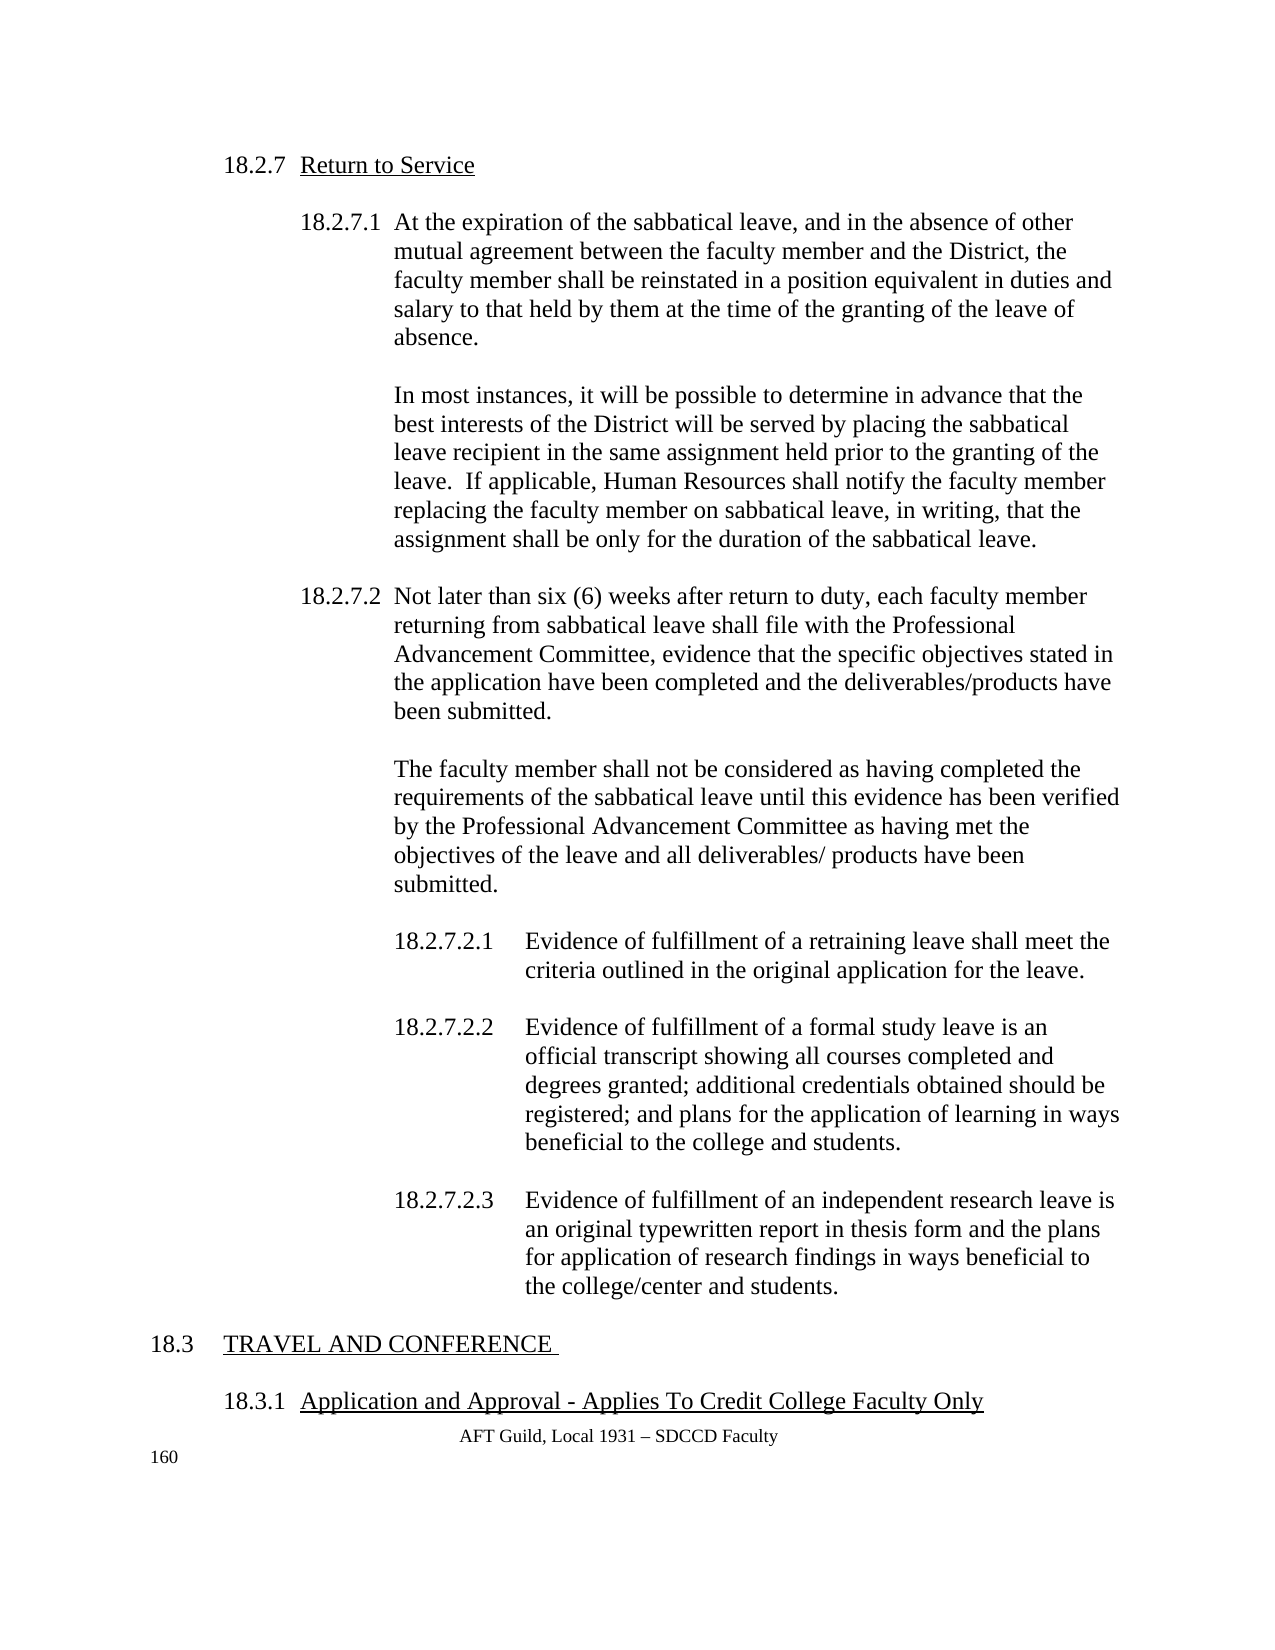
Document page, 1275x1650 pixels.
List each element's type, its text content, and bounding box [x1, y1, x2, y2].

text 18.2.7.2.3 Evidence of fulfillment of an independent research leave is an original typewritten report in thesis form and the plans for application of research findings in ways beneficial to the college/center and students. [394, 1185, 1125, 1300]
text 18.2.7.1 At the expiration of the sabbatical leave, and in the absence of other mutual agreement between the faculty member and the District, the faculty member shall be reinstated in a position equivalent in duties and salary to that held by them at the time of the granting of the leave of absence. [150, 207, 1125, 351]
text 18.2.7 Return to Service [150, 150, 1125, 179]
text 18.2.7.2 Not later than six (6) weeks after return to duty, each faculty member returning from sabbatical leave shall file with the Professional Advancement Committee, evidence that the specific objectives stated in the application have been completed and the deliverables/products have been submitted. [150, 581, 1125, 725]
text 18.2.7.2.1 Evidence of fulfillment of a retraining leave shall meet the criteria outlined in the original application for the leave. [394, 926, 1125, 984]
text The faculty member shall not be considered as having completed the requirements of the sabbatical leave until this evidence has been verified by the Professional Advancement Committee as having met the objectives of the leave and all deliverables/ products have been submitted. [150, 754, 1125, 897]
text 18.3.1 Application and Approval - Applies To Credit College Faculty Only [150, 1386, 1125, 1415]
text 18.3 TRAVEL AND CONFERENCE [150, 1329, 1125, 1357]
text In most instances, it will be possible to determine in advance that the best interests of the District will be served by placing the sabbatical leave recipient in the same assignment held prior to the granting of the leave. If applicable, Human Resources shall notify the faculty member replacing the faculty member on sabbatical leave, in writing, that the assignment shall be only for the duration of the sabbatical leave. [150, 380, 1125, 552]
text 18.2.7.2.2 Evidence of fulfillment of a formal study leave is an official transcript showing all courses completed and degrees granted; additional credentials obtained should be registered; and plans for the application of learning in ways beneficial to the college and students. [394, 1012, 1125, 1156]
